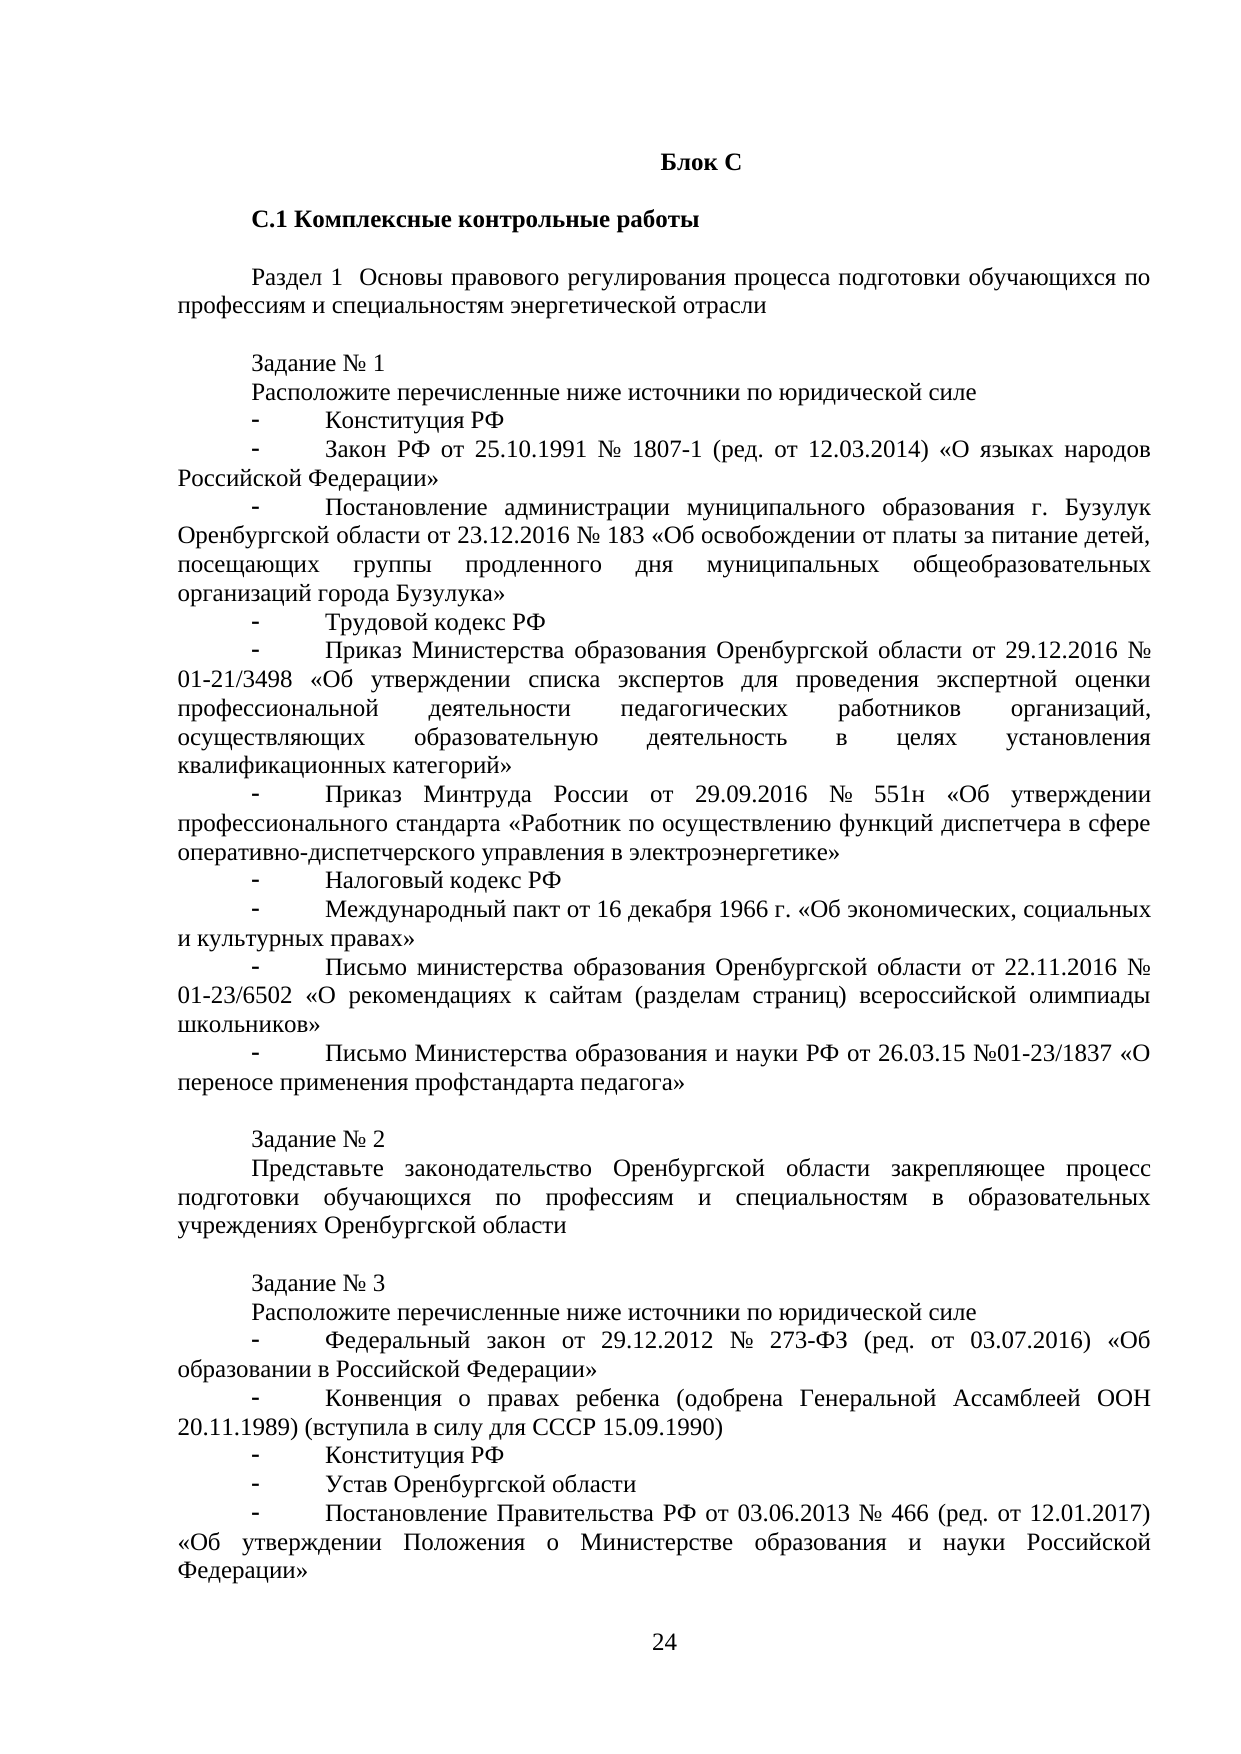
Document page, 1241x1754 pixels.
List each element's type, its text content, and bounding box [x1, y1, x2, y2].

list Приказ Министерства образования Оренбургской области от 29.12.2016 № 01-21/3498 «Об утверждении списка экспертов для проведения экспертной оценки профессиональной деятельности педагогических работников организаций, осуществляющих образовательную деятельность в целях установления квалификационных категорий» [177, 636, 1152, 779]
text Задание № 2 [177, 1124, 1152, 1153]
list Трудовой кодекс РФ [177, 607, 1152, 636]
text С.1 Комплексные контрольные работы [177, 204, 1152, 233]
list Постановление Правительства РФ от 03.06.2013 № 466 (ред. от 12.01.2017) «Об утверждении Положения о Министерстве образования и науки Российской Федерации» [177, 1498, 1152, 1584]
list Письмо Министерства образования и науки РФ от 26.03.15 №01-23/1837 «О переносе применения профстандарта педагога» [177, 1038, 1152, 1096]
list Налоговый кодекс РФ [177, 866, 1152, 894]
list Приказ Минтруда России от 29.09.2016 № 551н «Об утверждении профессионального стандарта «Работник по осуществлению функций диспетчера в сфере оперативно-диспетчерского управления в электроэнергетике» [177, 779, 1152, 866]
text Блок С [177, 147, 1152, 176]
text Расположите перечисленные ниже источники по юридической силе [177, 377, 1152, 406]
list Конституция РФ [177, 1441, 1152, 1469]
text Задание № 1 [177, 348, 1152, 377]
list Устав Оренбургской области [177, 1469, 1152, 1498]
list Конвенция о правах ребенка (одобрена Генеральной Ассамблеей ООН 20.11.1989) (вступила в силу для СССР 15.09.1990) [177, 1383, 1152, 1441]
list Постановление администрации муниципального образования г. Бузулук Оренбургской области от 23.12.2016 № 183 «Об освобождении от платы за питание детей, посещающих группы продленного дня муниципальных общеобразовательных организаций города Бузулука» [177, 492, 1152, 607]
text Представьте законодательство Оренбургской области закрепляющее процесс подготовки обучающихся по профессиям и специальностям в образовательных учреждениях Оренбургской области [177, 1153, 1152, 1239]
text Задание № 3 [177, 1268, 1152, 1297]
list Конституция РФ [177, 406, 1152, 434]
list Федеральный закон от 29.12.2012 № 273-ФЗ (ред. от 03.07.2016) «Об образовании в Российской Федерации» [177, 1326, 1152, 1383]
text Раздел 1 Основы правового регулирования процесса подготовки обучающихся по профессиям и специальностям энергетической отрасли [177, 262, 1152, 319]
list Письмо министерства образования Оренбургской области от 22.11.2016 № 01-23/6502 «О рекомендациях к сайтам (разделам страниц) всероссийской олимпиады школьников» [177, 952, 1152, 1038]
list Международный пакт от 16 декабря 1966 г. «Об экономических, социальных и культурных правах» [177, 894, 1152, 952]
list Закон РФ от 25.10.1991 № 1807-1 (ред. от 12.03.2014) «О языках народов Российской Федерации» [177, 434, 1152, 492]
text Расположите перечисленные ниже источники по юридической силе [177, 1297, 1152, 1326]
